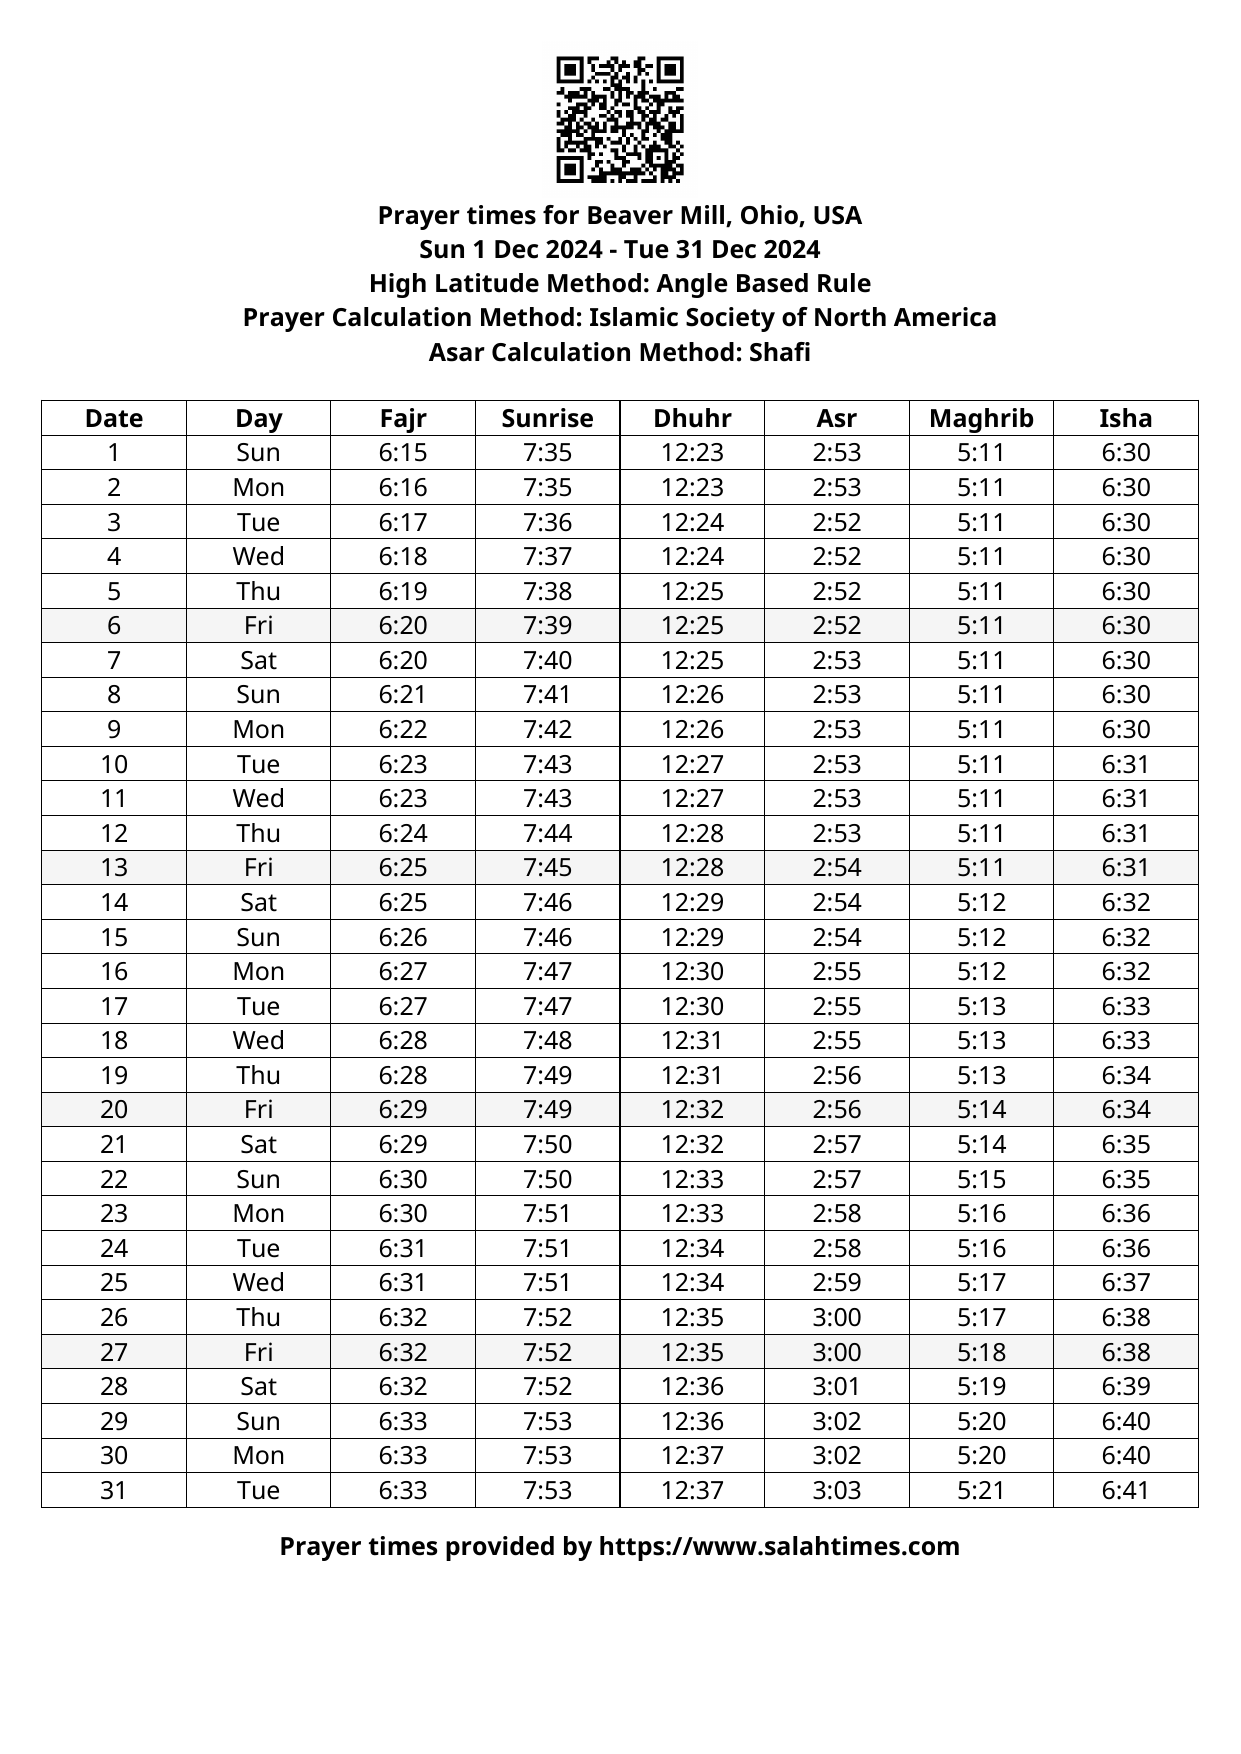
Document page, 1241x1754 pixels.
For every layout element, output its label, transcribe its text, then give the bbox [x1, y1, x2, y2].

text Prayer times provided by https://www.salahtimes.com [42, 1528, 1198, 1563]
table_cell 2:53 [765, 712, 909, 746]
table_cell 6:36 [1054, 1196, 1198, 1230]
table_cell 2:56 [765, 1093, 909, 1126]
table_cell 12:29 [621, 885, 764, 919]
table_cell 6:16 [331, 470, 475, 504]
table_cell 10 [42, 747, 186, 780]
table_cell 6:25 [331, 885, 475, 919]
table_cell 6:23 [331, 781, 475, 815]
table_cell 6:28 [331, 1024, 475, 1057]
table_cell 12:27 [621, 781, 764, 815]
table_cell 28 [42, 1369, 186, 1403]
table_cell 7:41 [476, 678, 619, 711]
table_cell 12 [42, 816, 186, 849]
table_cell Wed [187, 1266, 330, 1299]
table_cell 6:40 [1054, 1404, 1198, 1437]
table_cell 18 [42, 1024, 186, 1057]
table_cell 7:51 [476, 1196, 619, 1230]
table_cell 2:58 [765, 1231, 909, 1264]
table_cell 12:30 [621, 954, 764, 988]
table_cell 6:32 [331, 1369, 475, 1403]
table_cell 5:13 [910, 1024, 1053, 1057]
table_cell 6:41 [1054, 1473, 1198, 1507]
table_cell Sun [187, 1404, 330, 1437]
table_cell 6:35 [1054, 1162, 1198, 1195]
table_cell 6:25 [331, 851, 475, 884]
table_cell 5:17 [910, 1300, 1053, 1334]
table_cell 14 [42, 885, 186, 919]
table_cell 6:39 [1054, 1369, 1198, 1403]
table_cell Tue [187, 505, 330, 538]
table_cell 12:37 [621, 1439, 764, 1472]
table_cell 12:28 [621, 851, 764, 884]
table_cell 7:52 [476, 1369, 619, 1403]
table_cell 6:18 [331, 539, 475, 573]
table_cell 19 [42, 1058, 186, 1092]
table_cell 5:14 [910, 1127, 1053, 1161]
table_cell 5:12 [910, 954, 1053, 988]
table_cell 20 [42, 1093, 186, 1126]
table_cell 11 [42, 781, 186, 815]
table_cell 30 [42, 1439, 186, 1472]
table_cell 23 [42, 1196, 186, 1230]
table_cell 5:20 [910, 1439, 1053, 1472]
table_cell 7:40 [476, 643, 619, 677]
table_cell 6 [42, 609, 186, 642]
table_cell 6:31 [331, 1266, 475, 1299]
table_cell 6:40 [1054, 1439, 1198, 1472]
table_cell 6:26 [331, 920, 475, 953]
table_cell 6:33 [1054, 1024, 1198, 1057]
table_cell 6:20 [331, 643, 475, 677]
table_cell Sun [187, 436, 330, 469]
table_cell 2:52 [765, 574, 909, 607]
table_cell Tue [187, 747, 330, 780]
table_cell 12:35 [621, 1300, 764, 1334]
table_cell 7:49 [476, 1093, 619, 1126]
table_cell Mon [187, 1196, 330, 1230]
table_cell 12:36 [621, 1404, 764, 1437]
table_cell Sun [187, 1162, 330, 1195]
table_cell 5:11 [910, 851, 1053, 884]
table_cell 7:53 [476, 1473, 619, 1507]
table_cell 6:36 [1054, 1231, 1198, 1264]
table_cell 7:44 [476, 816, 619, 849]
table_cell 15 [42, 920, 186, 953]
table_cell 6:22 [331, 712, 475, 746]
table_cell 12:30 [621, 989, 764, 1022]
table_cell 5:13 [910, 989, 1053, 1022]
table_cell 7:37 [476, 539, 619, 573]
table_cell Fri [187, 1335, 330, 1368]
table_cell 6:24 [331, 816, 475, 849]
table_cell Mon [187, 1439, 330, 1472]
table_cell 2:54 [765, 885, 909, 919]
table_cell 27 [42, 1335, 186, 1368]
table_cell Thu [187, 1300, 330, 1334]
table_cell 2:53 [765, 678, 909, 711]
table_cell 6:21 [331, 678, 475, 711]
table_cell 5:16 [910, 1231, 1053, 1264]
table_cell 12:33 [621, 1196, 764, 1230]
table_cell Thu [187, 816, 330, 849]
table_cell 17 [42, 989, 186, 1022]
table_cell 6:29 [331, 1093, 475, 1126]
table_cell 7:43 [476, 747, 619, 780]
table_cell 6:15 [331, 436, 475, 469]
table_cell 7 [42, 643, 186, 677]
table_cell 5:18 [910, 1335, 1053, 1368]
table_cell 3:00 [765, 1335, 909, 1368]
table_cell 2:53 [765, 747, 909, 780]
table_header Asr [765, 401, 909, 434]
table_cell Mon [187, 712, 330, 746]
table_cell 2:59 [765, 1266, 909, 1299]
table_cell 6:30 [1054, 505, 1198, 538]
table_cell 5:11 [910, 574, 1053, 607]
table_cell 6:31 [1054, 816, 1198, 849]
table_cell 12:26 [621, 712, 764, 746]
table_cell 5:11 [910, 436, 1053, 469]
table_cell 12:28 [621, 816, 764, 849]
table_cell Thu [187, 1058, 330, 1092]
text Prayer times for Beaver Mill, Ohio, USA [42, 198, 1198, 232]
table_cell Wed [187, 539, 330, 573]
table_cell 5:16 [910, 1196, 1053, 1230]
table_cell 13 [42, 851, 186, 884]
table_cell 5 [42, 574, 186, 607]
table_cell 6:30 [1054, 609, 1198, 642]
table_cell 22 [42, 1162, 186, 1195]
table_cell 12:23 [621, 436, 764, 469]
table_cell 12:32 [621, 1093, 764, 1126]
table_cell 5:11 [910, 609, 1053, 642]
table_cell 6:30 [1054, 539, 1198, 573]
table_cell 21 [42, 1127, 186, 1161]
table_cell 12:34 [621, 1231, 764, 1264]
table_cell Mon [187, 470, 330, 504]
table_cell 9 [42, 712, 186, 746]
table_cell Tue [187, 989, 330, 1022]
table_cell 2:53 [765, 436, 909, 469]
table_cell Wed [187, 1024, 330, 1057]
table_cell 2:52 [765, 539, 909, 573]
table_cell 12:25 [621, 609, 764, 642]
table_cell 7:43 [476, 781, 619, 815]
table_cell 5:12 [910, 885, 1053, 919]
table_cell 5:11 [910, 643, 1053, 677]
table_cell 7:51 [476, 1231, 619, 1264]
table_cell 6:30 [331, 1162, 475, 1195]
table_cell 6:29 [331, 1127, 475, 1161]
table_cell 2:53 [765, 781, 909, 815]
table_cell 5:14 [910, 1093, 1053, 1126]
table_cell 5:11 [910, 816, 1053, 849]
table_cell 12:23 [621, 470, 764, 504]
table_cell 24 [42, 1231, 186, 1264]
table_cell 5:11 [910, 781, 1053, 815]
table_cell 4 [42, 539, 186, 573]
table_cell 7:49 [476, 1058, 619, 1092]
table_cell 7:39 [476, 609, 619, 642]
table_cell 6:35 [1054, 1127, 1198, 1161]
table_cell 6:33 [331, 1439, 475, 1472]
table_header Maghrib [910, 401, 1053, 434]
table_cell 7:52 [476, 1300, 619, 1334]
table_cell 2:55 [765, 989, 909, 1022]
table_cell 12:31 [621, 1024, 764, 1057]
table_cell 2:57 [765, 1127, 909, 1161]
table_cell 16 [42, 954, 186, 988]
table_header Isha [1054, 401, 1198, 434]
table_cell 12:37 [621, 1473, 764, 1507]
table_cell 12:32 [621, 1127, 764, 1161]
table_cell 7:47 [476, 954, 619, 988]
table_cell 5:21 [910, 1473, 1053, 1507]
table_cell 7:47 [476, 989, 619, 1022]
text Asar Calculation Method: Shafi [42, 334, 1198, 368]
table_cell 6:32 [1054, 885, 1198, 919]
table_cell 2:53 [765, 816, 909, 849]
table_cell 6:34 [1054, 1093, 1198, 1126]
table_cell 6:19 [331, 574, 475, 607]
table_cell 12:34 [621, 1266, 764, 1299]
table_cell 6:30 [1054, 712, 1198, 746]
table_cell 6:23 [331, 747, 475, 780]
table_cell 29 [42, 1404, 186, 1437]
table_cell 12:26 [621, 678, 764, 711]
table_cell 6:30 [331, 1196, 475, 1230]
table_cell 5:11 [910, 678, 1053, 711]
table_cell 6:30 [1054, 678, 1198, 711]
table_header Fajr [331, 401, 475, 434]
table_cell 6:31 [1054, 851, 1198, 884]
table_cell Mon [187, 954, 330, 988]
picture [542, 41, 699, 198]
table_cell 3 [42, 505, 186, 538]
table_cell 6:27 [331, 989, 475, 1022]
table_cell 6:30 [1054, 436, 1198, 469]
table_cell 2:56 [765, 1058, 909, 1092]
table_cell 6:27 [331, 954, 475, 988]
table_cell 26 [42, 1300, 186, 1334]
table_cell 2:54 [765, 920, 909, 953]
table_cell 5:20 [910, 1404, 1053, 1437]
table_cell Fri [187, 1093, 330, 1126]
table_cell 6:32 [331, 1335, 475, 1368]
table_cell 6:33 [331, 1404, 475, 1437]
table_cell 6:31 [1054, 781, 1198, 815]
table_cell 5:19 [910, 1369, 1053, 1403]
table_cell 2:52 [765, 609, 909, 642]
table_cell 2:55 [765, 1024, 909, 1057]
table_header Date [42, 401, 186, 434]
table_cell 7:38 [476, 574, 619, 607]
table_cell Fri [187, 851, 330, 884]
table_cell Wed [187, 781, 330, 815]
table_cell 7:52 [476, 1335, 619, 1368]
table_cell 12:24 [621, 505, 764, 538]
table_cell 6:30 [1054, 643, 1198, 677]
table_cell 6:17 [331, 505, 475, 538]
table_cell 7:48 [476, 1024, 619, 1057]
table_cell Tue [187, 1231, 330, 1264]
table_cell 6:37 [1054, 1266, 1198, 1299]
table_cell 7:45 [476, 851, 619, 884]
table_cell 2:53 [765, 643, 909, 677]
table_cell Thu [187, 574, 330, 607]
table_cell 5:11 [910, 470, 1053, 504]
table_cell 6:38 [1054, 1335, 1198, 1368]
table_header Dhuhr [621, 401, 764, 434]
table_cell 6:32 [331, 1300, 475, 1334]
table_cell 1 [42, 436, 186, 469]
table_cell 6:31 [1054, 747, 1198, 780]
table_cell 3:02 [765, 1439, 909, 1472]
table_cell 2 [42, 470, 186, 504]
table_cell 31 [42, 1473, 186, 1507]
table_cell 6:32 [1054, 920, 1198, 953]
table_cell 6:31 [331, 1231, 475, 1264]
table_cell 7:51 [476, 1266, 619, 1299]
table_cell 5:11 [910, 539, 1053, 573]
table_cell 7:35 [476, 436, 619, 469]
table_cell Sat [187, 1127, 330, 1161]
table_cell 3:01 [765, 1369, 909, 1403]
table_cell Sat [187, 885, 330, 919]
table_cell 12:29 [621, 920, 764, 953]
table_cell 7:50 [476, 1162, 619, 1195]
table_cell 6:28 [331, 1058, 475, 1092]
table_header Sunrise [476, 401, 619, 434]
table_cell 7:46 [476, 885, 619, 919]
table_cell 2:53 [765, 470, 909, 504]
table_cell 12:31 [621, 1058, 764, 1092]
table_cell 12:24 [621, 539, 764, 573]
table_cell Sun [187, 920, 330, 953]
table_cell 3:00 [765, 1300, 909, 1334]
table_cell Sun [187, 678, 330, 711]
table_cell 5:11 [910, 747, 1053, 780]
table_cell 6:33 [331, 1473, 475, 1507]
table_cell 12:27 [621, 747, 764, 780]
table_cell 12:25 [621, 574, 764, 607]
table_cell 2:58 [765, 1196, 909, 1230]
table_cell Tue [187, 1473, 330, 1507]
table_cell 6:38 [1054, 1300, 1198, 1334]
table_cell 12:25 [621, 643, 764, 677]
table_cell 3:02 [765, 1404, 909, 1437]
table_cell 6:30 [1054, 574, 1198, 607]
table_cell 6:33 [1054, 989, 1198, 1022]
table_cell 7:36 [476, 505, 619, 538]
table_cell 7:46 [476, 920, 619, 953]
text Prayer Calculation Method: Islamic Society of North America [42, 300, 1198, 334]
table_cell 12:33 [621, 1162, 764, 1195]
text Sun 1 Dec 2024 - Tue 31 Dec 2024 [42, 232, 1198, 266]
table_cell 8 [42, 678, 186, 711]
table_cell 25 [42, 1266, 186, 1299]
table_cell 12:35 [621, 1335, 764, 1368]
table_cell 6:30 [1054, 470, 1198, 504]
table_cell 7:53 [476, 1404, 619, 1437]
table_cell 5:15 [910, 1162, 1053, 1195]
table_cell 6:32 [1054, 954, 1198, 988]
table_cell 6:34 [1054, 1058, 1198, 1092]
table_header Day [187, 401, 330, 434]
table_cell 2:54 [765, 851, 909, 884]
table_cell 5:11 [910, 712, 1053, 746]
table_cell 5:11 [910, 505, 1053, 538]
table_cell 3:03 [765, 1473, 909, 1507]
table_cell 6:20 [331, 609, 475, 642]
table_cell 2:52 [765, 505, 909, 538]
table_cell 7:53 [476, 1439, 619, 1472]
table_cell 2:55 [765, 954, 909, 988]
table_cell 7:50 [476, 1127, 619, 1161]
table_cell Sat [187, 1369, 330, 1403]
table_cell 7:35 [476, 470, 619, 504]
table_cell 7:42 [476, 712, 619, 746]
table_cell 5:13 [910, 1058, 1053, 1092]
table_cell 12:36 [621, 1369, 764, 1403]
table_cell Sat [187, 643, 330, 677]
table_cell 5:17 [910, 1266, 1053, 1299]
table_cell Fri [187, 609, 330, 642]
table_cell 2:57 [765, 1162, 909, 1195]
table_cell 5:12 [910, 920, 1053, 953]
text High Latitude Method: Angle Based Rule [42, 266, 1198, 300]
